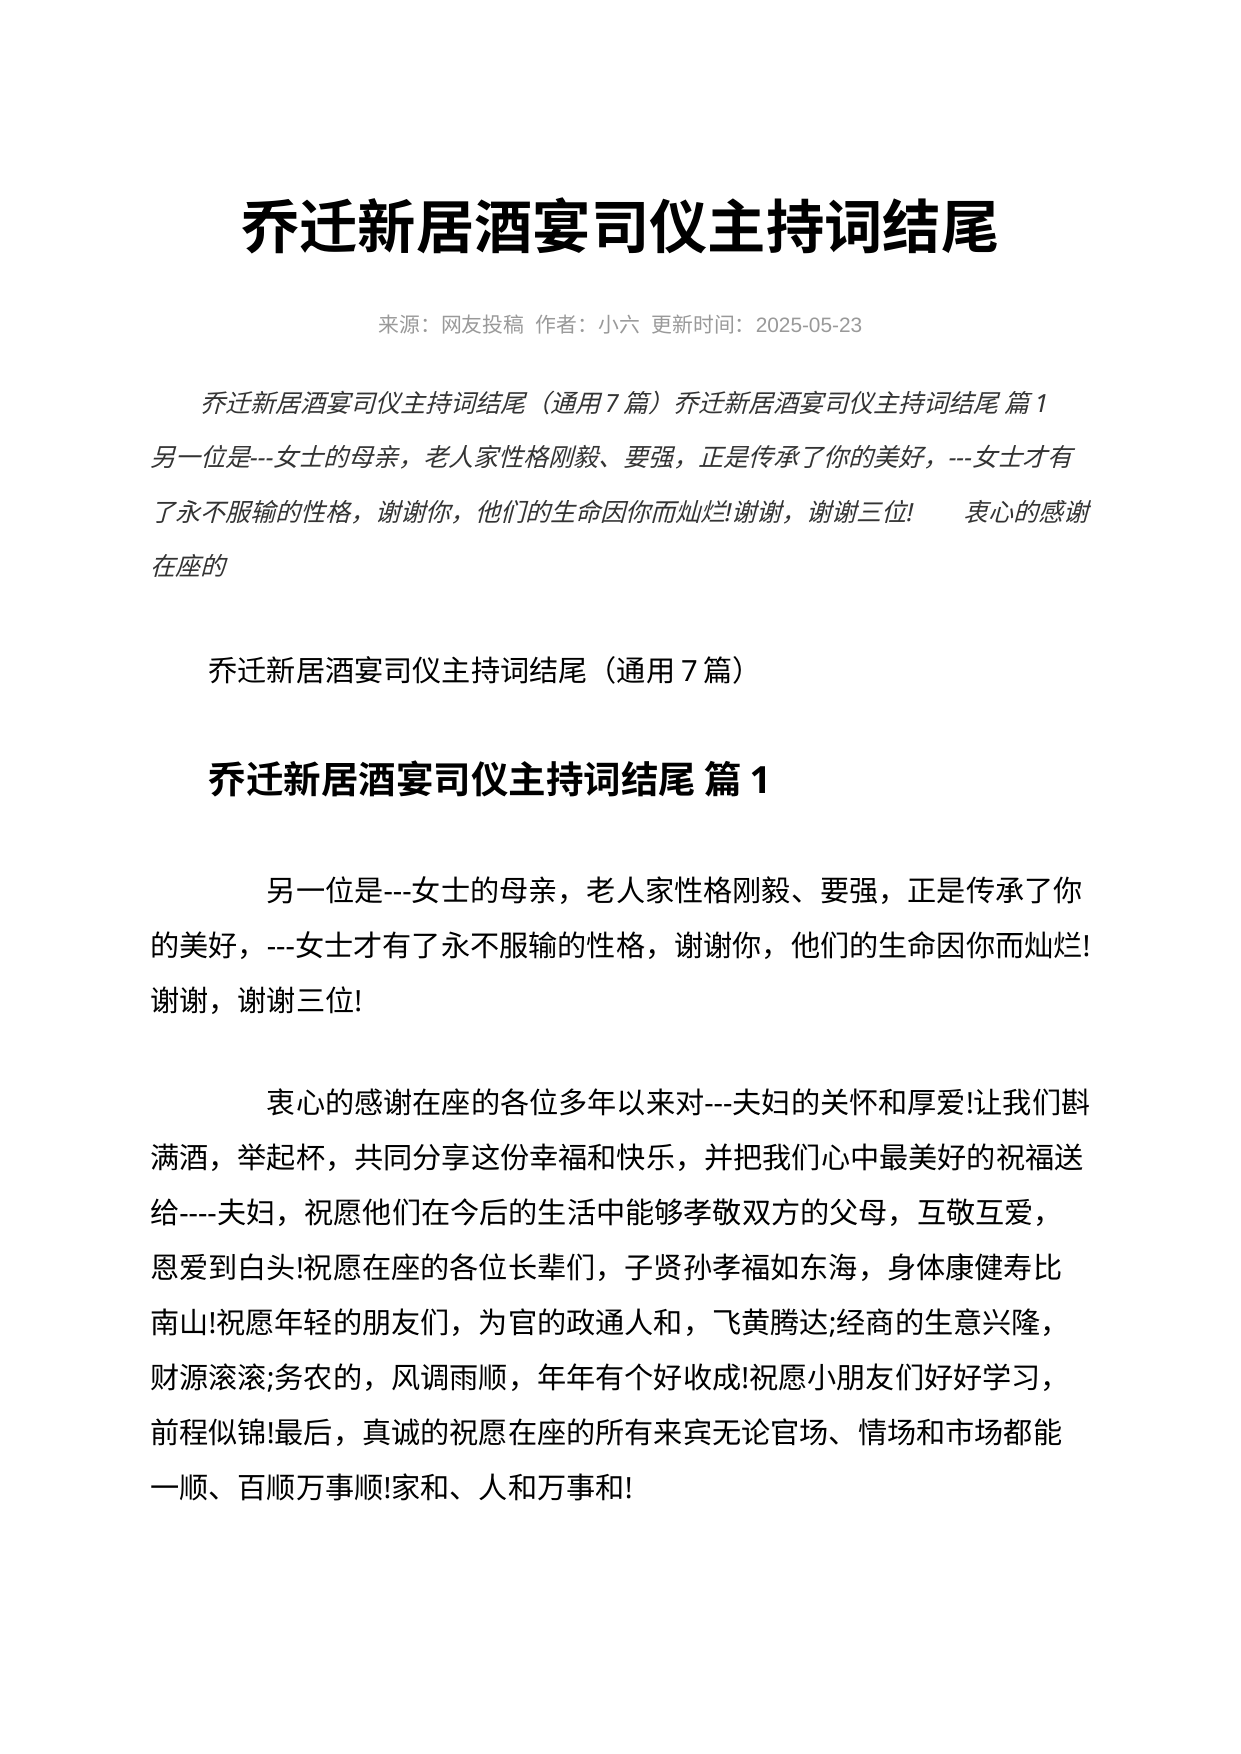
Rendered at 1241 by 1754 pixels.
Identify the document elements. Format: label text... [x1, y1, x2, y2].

text 来源：网友投稿 作者：小六 更新时间：2025-05-23 [150, 313, 1090, 337]
text 乔迁新居酒宴司仪主持词结尾（通用7篇） [150, 648, 1090, 690]
text 另一位是---女士的母亲，老人家性格刚毅、要强，正是传承了你的美好，---女士才有了永不服输的性格，谢谢你，他们的生命因你而灿烂!谢谢，谢谢三位! [150, 867, 1090, 1020]
subtitle 乔迁新居酒宴司仪主持词结尾 [150, 181, 1090, 266]
text 乔迁新居酒宴司仪主持词结尾 篇1 [150, 750, 1090, 804]
text 乔迁新居酒宴司仪主持词结尾（通用7篇）乔迁新居酒宴司仪主持词结尾 篇1 另一位是---女士的母亲，老人家性格刚毅、要强，正是传承了你的美好，---女士才有了永不服输的性格，谢谢你，他们的生命因你而灿烂!谢谢，谢谢三位! 衷心的感谢在座的 [150, 383, 1090, 583]
text 衷心的感谢在座的各位多年以来对---夫妇的关怀和厚爱!让我们斟满酒，举起杯，共同分享这份幸福和快乐，并把我们心中最美好的祝福送给----夫妇，祝愿他们在今后的生活中能够孝敬双方的父母，互敬互爱，恩爱到白头!祝愿在座的各位长辈们，子贤孙孝福如东海，身体康健寿比南山!祝愿年轻的朋友们，为官的政通人和，飞黄腾达;经商的生意兴隆，财源滚滚;务农的，风调雨顺，年年有个好收成!祝愿小朋友们好好学习，前程似锦!最后，真诚的祝愿在座的所有来宾无论官场、情场和市场都能一顺、百顺万事顺!家和、人和万事和! [150, 1079, 1090, 1507]
